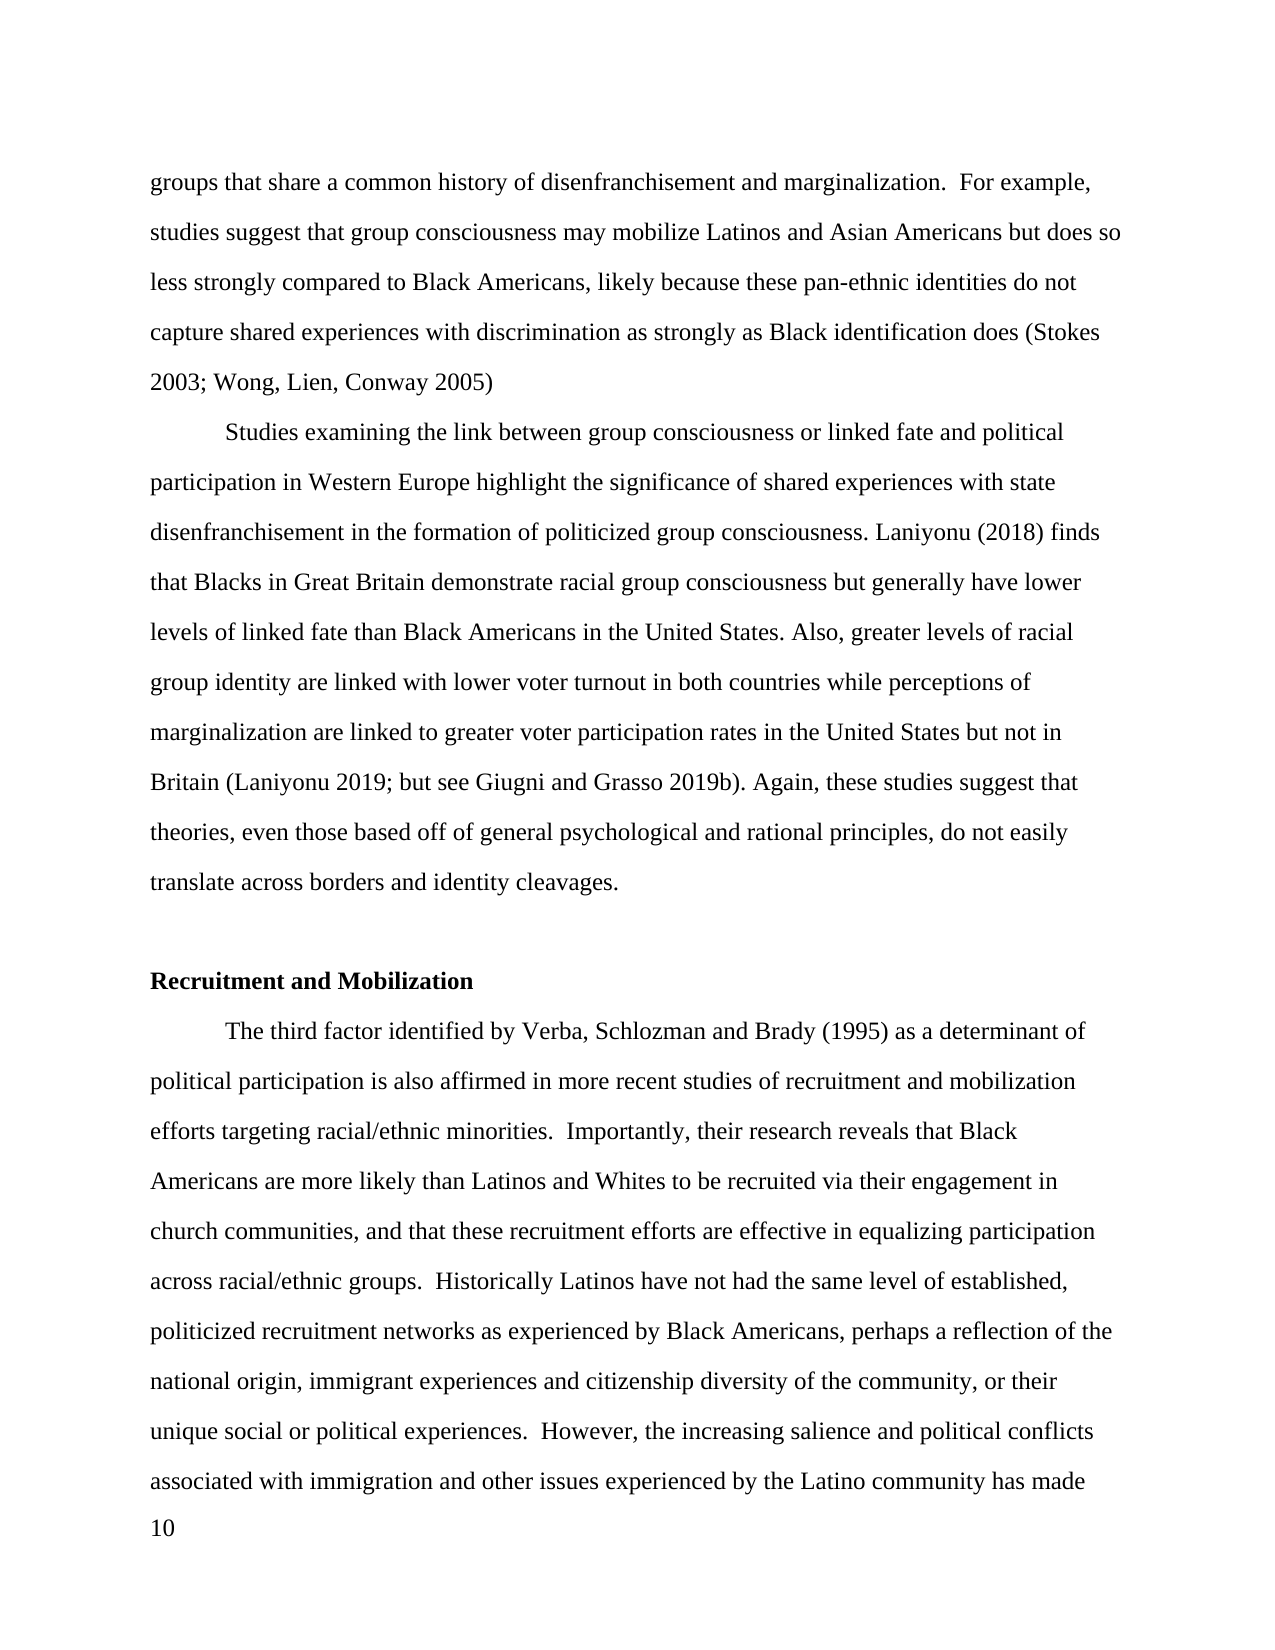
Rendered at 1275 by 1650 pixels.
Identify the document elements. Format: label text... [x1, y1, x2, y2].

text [150, 150, 1125, 400]
text Studies examining the link between group consciousness or linked fate and political participation in Western Europe highlight the significance of shared experiences with state disenfranchisement in the formation of politicized group consciousness. Laniyonu (2018) finds that Blacks in Great Britain demonstrate racial group consciousness but generally have lower levels of linked fate than Black Americans in the United States. Also, greater levels of racial group identity are linked with lower voter turnout in both countries while perceptions of marginalization are linked to greater voter participation rates in the United States but not in Britain (Laniyonu 2019; but see Giugni and Grasso 2019b). Again, these studies suggest that theories, even those based off of general psychological and rational principles, do not easily translate across borders and identity cleavages. [150, 400, 1125, 900]
text Recruitment and Mobilization [150, 966, 1125, 995]
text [150, 999, 1125, 1499]
